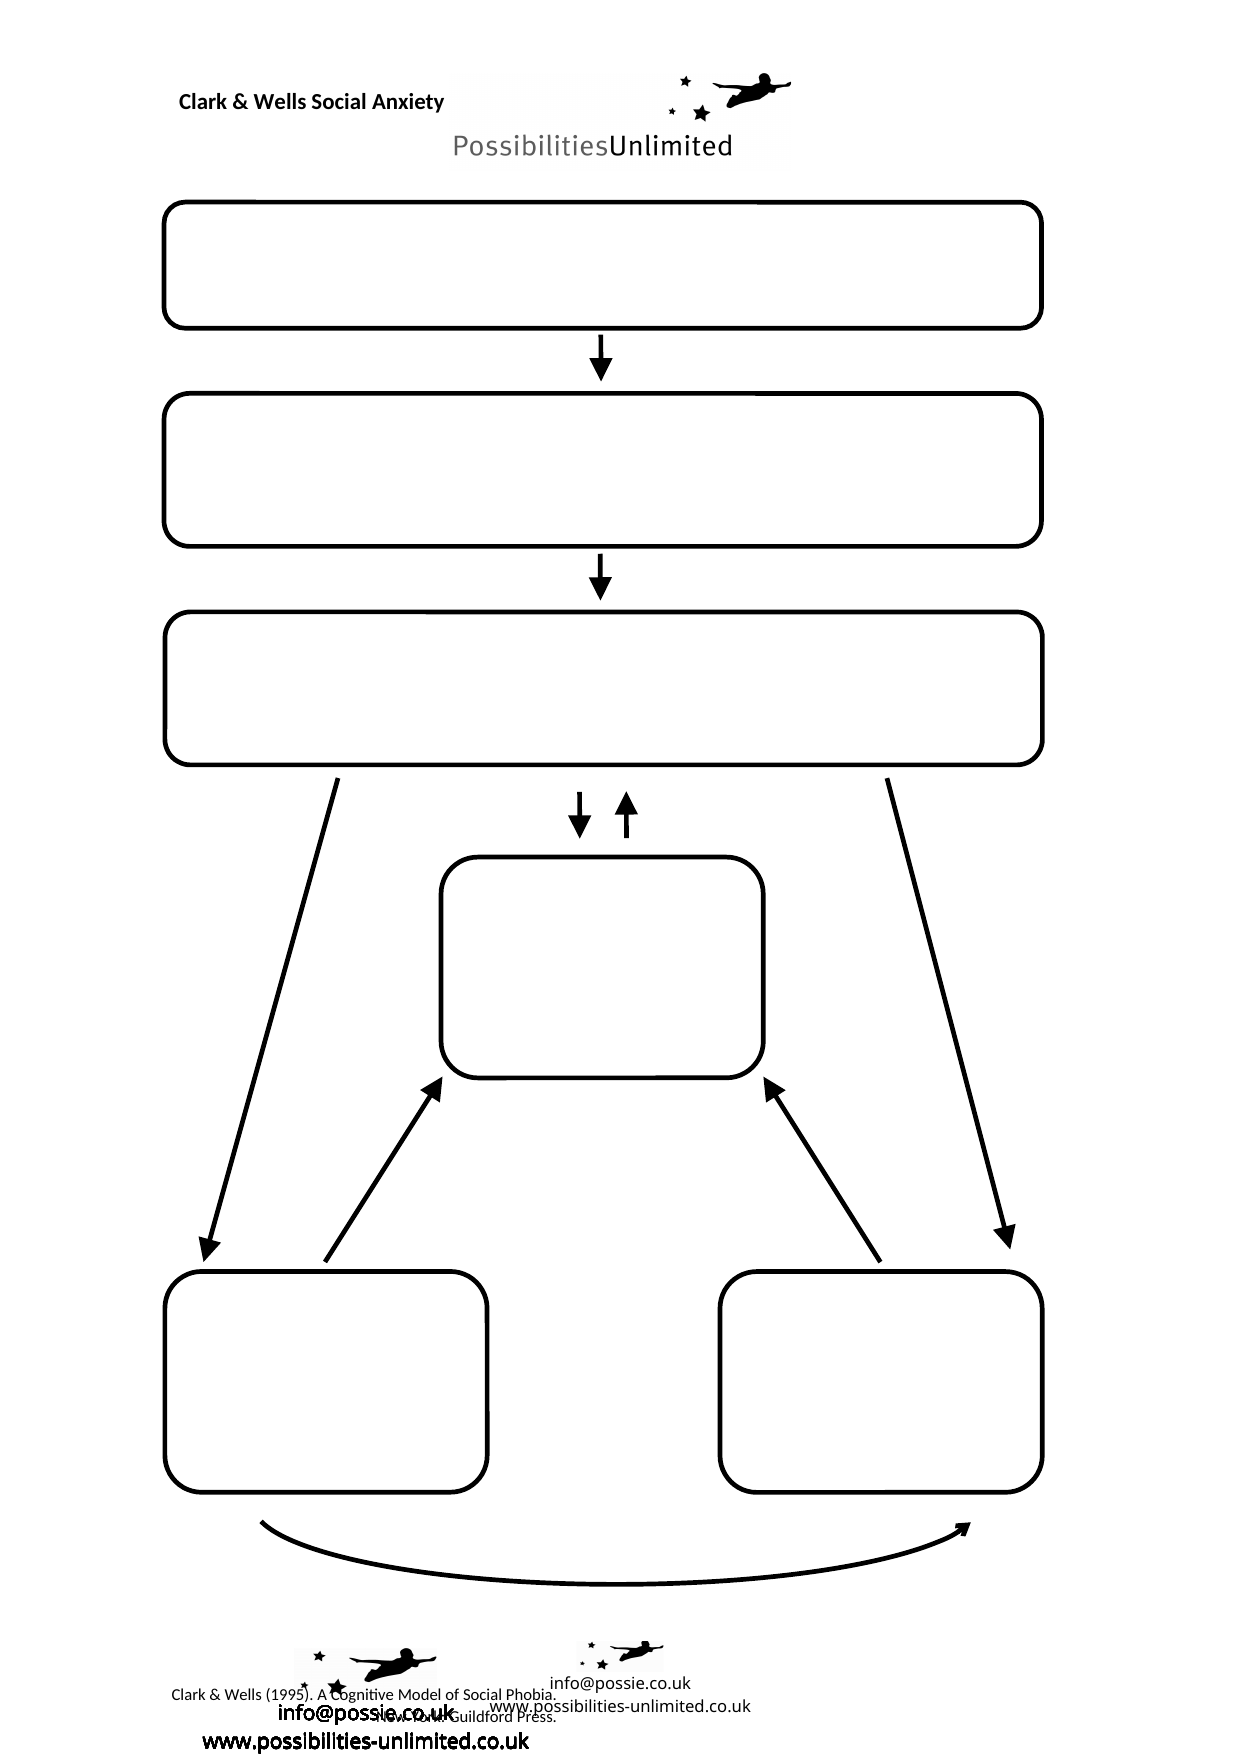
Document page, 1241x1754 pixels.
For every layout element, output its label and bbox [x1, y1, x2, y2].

picture [294, 1648, 437, 1699]
picture [449, 73, 792, 171]
picture [576, 1641, 664, 1672]
